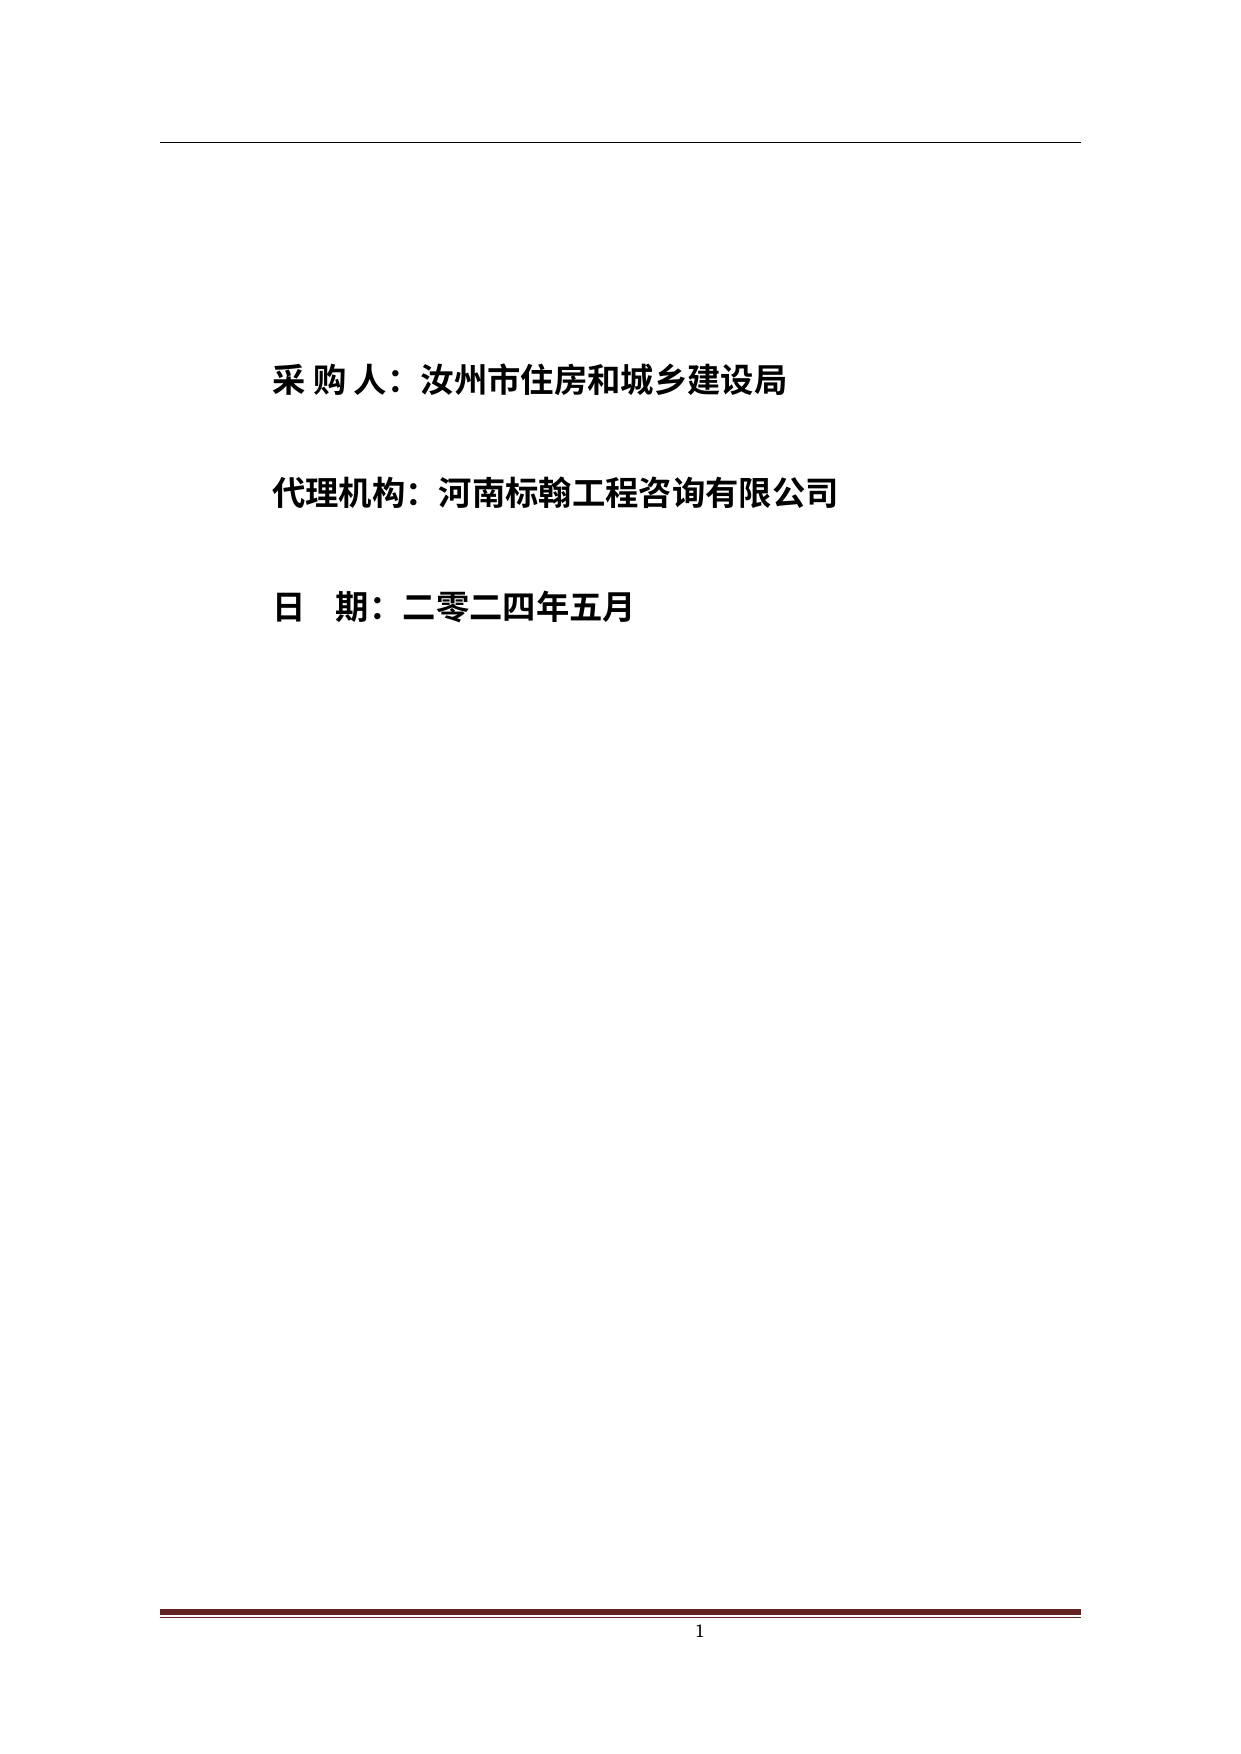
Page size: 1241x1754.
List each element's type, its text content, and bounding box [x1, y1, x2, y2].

text 采 购 人：汝州市住房和城乡建设局 [159, 345, 1081, 410]
text 日 期：二零二四年五月 [159, 572, 1081, 637]
text 代理机构：河南标翰工程咨询有限公司 [159, 459, 1081, 524]
